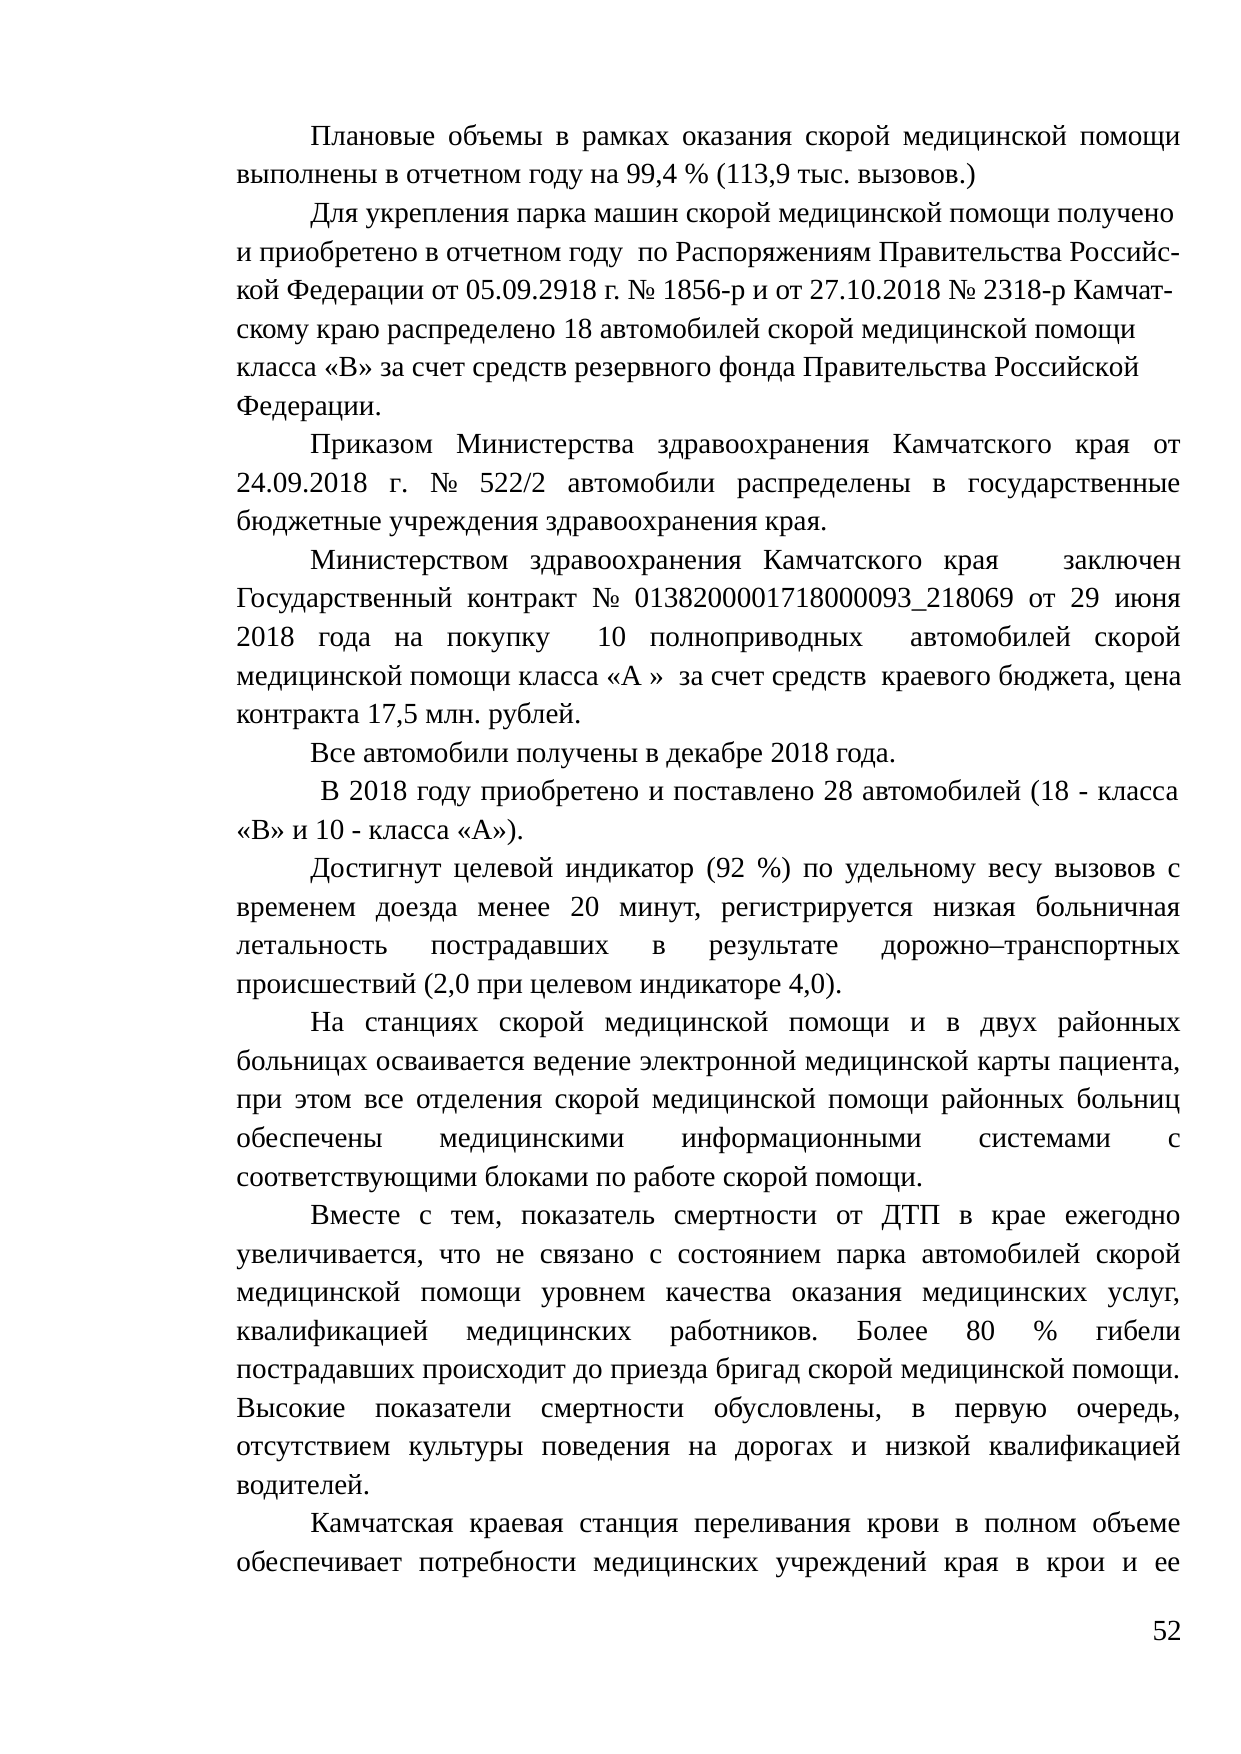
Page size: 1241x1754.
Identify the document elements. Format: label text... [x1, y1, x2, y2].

text Достигнут целевой индикатор (92 %) по удельному весу вызовов с временем доезда менее 20 минут, регистрируется низкая больничная летальность пострадавших в результате дорожно–транспортных происшествий (2,0 при целевом индикаторе 4,0). [236, 850, 1181, 999]
text Плановые объемы в рамках оказания скорой медицинской помощи выполнены в отчетном году на 99,4 % (113,9 тыс. вызовов.) [236, 118, 1181, 190]
text Министерством здравоохранения Камчатского края заключен Государственный контракт № 0138200001718000093_218069 от 29 июня 2018 года на покупку 10 полноприводных автомобилей скорой медицинской помощи класса «А » за счет средств краевого бюджета, цена контракта 17,5 млн. рублей. [236, 542, 1181, 730]
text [236, 1506, 1181, 1578]
text Для укрепления парка машин скорой медицинской помощи получено и приобретено в отчетном году по Распоряжениям Правительства Российс-кой Федерации от 05.09.2918 г. № 1856-р и от 27.10.2018 № 2318-р Камчат-скому краю распределено 18 автомобилей скорой медицинской помощи класса «В» за счет средств резервного фонда Правительства Российской Федерации. [236, 195, 1181, 421]
text Приказом Министерства здравоохранения Камчатского края от 24.09.2018 г. № 522/2 автомобили распределены в государственные бюджетные учреждения здравоохранения края. [236, 426, 1181, 537]
text Вместе с тем, показатель смертности от ДТП в крае ежегодно увеличивается, что не связано с состоянием парка автомобилей скорой медицинской помощи уровнем качества оказания медицинских услуг, квалификацией медицинских работников. Более 80 % гибели пострадавших происходит до приезда бригад скорой медицинской помощи. Высокие показатели смертности обусловлены, в первую очередь, отсутствием культуры поведения на дорогах и низкой квалификацией водителей. [236, 1197, 1181, 1501]
text Все автомобили получены в декабре 2018 года. [236, 735, 1181, 768]
text На станциях скорой медицинской помощи и в двух районных больницах осваивается ведение электронной медицинской карты пациента, при этом все отделения скорой медицинской помощи районных больниц обеспечены медицинскими информационными системами с соответствующими блоками по работе скорой помощи. [236, 1004, 1181, 1192]
text В 2018 году приобретено и поставлено 28 автомобилей (18 - класса «В» и 10 - класса «А»). [236, 773, 1181, 845]
